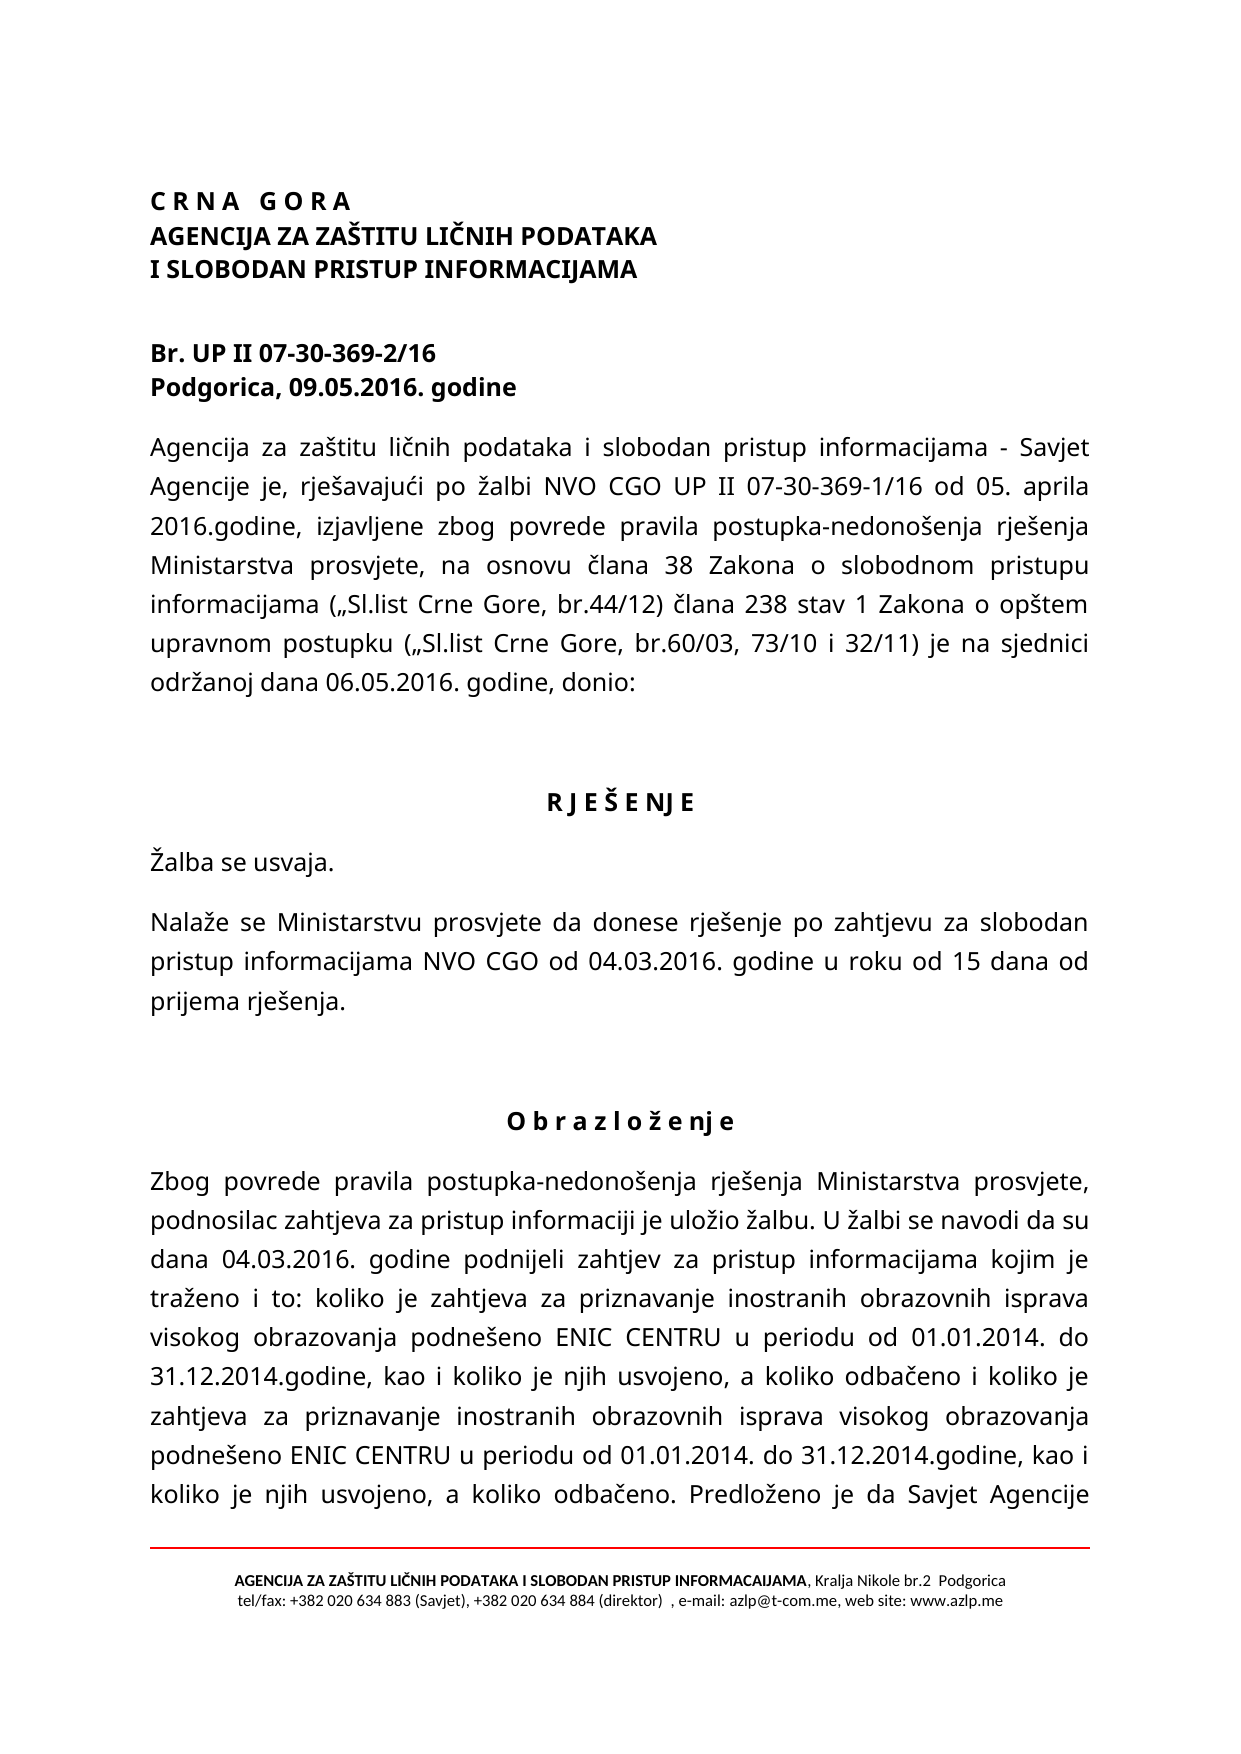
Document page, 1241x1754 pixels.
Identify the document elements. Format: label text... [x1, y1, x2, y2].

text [150, 1163, 1090, 1511]
text Nalaže se Ministarstvu prosvjete da donese rješenje po zahtjevu za slobodan pristup informacijama NVO CGO od 04.03.2016. godine u roku od 15 dana od prijema rješenja. [150, 905, 1090, 1017]
text R J E Š E NJ E [150, 785, 1090, 819]
text AGENCIJA ZA ZAŠTITU LIČNIH PODATAKA [150, 218, 1090, 252]
text C R N A G O R A [150, 184, 1090, 218]
text I SLOBODAN PRISTUP INFORMACIJAMA [150, 252, 1090, 286]
text Žalba se usvaja. [150, 845, 1090, 879]
text Agencija za zaštitu ličnih podataka i slobodan pristup informacijama - Savjet Agencije je, rješavajući po žalbi NVO CGO UP II 07-30-369-1/16 od 05. aprila 2016.godine, izjavljene zbog povrede pravila postupka-nedonošenja rješenja Ministarstva prosvjete, na osnovu člana 38 Zakona o slobodnom pristupu informacijama („Sl.list Crne Gore, br.44/12) člana 238 stav 1 Zakona o opštem upravnom postupku („Sl.list Crne Gore, br.60/03, 73/10 i 32/11) je na sjednici održanoj dana 06.05.2016. godine, donio: [150, 430, 1090, 699]
text Br. UP II 07-30-369-2/16 [150, 336, 1090, 370]
text O b r a z l o ž e nj e [150, 1103, 1090, 1137]
text Podgorica, 09.05.2016. godine [150, 370, 1090, 404]
